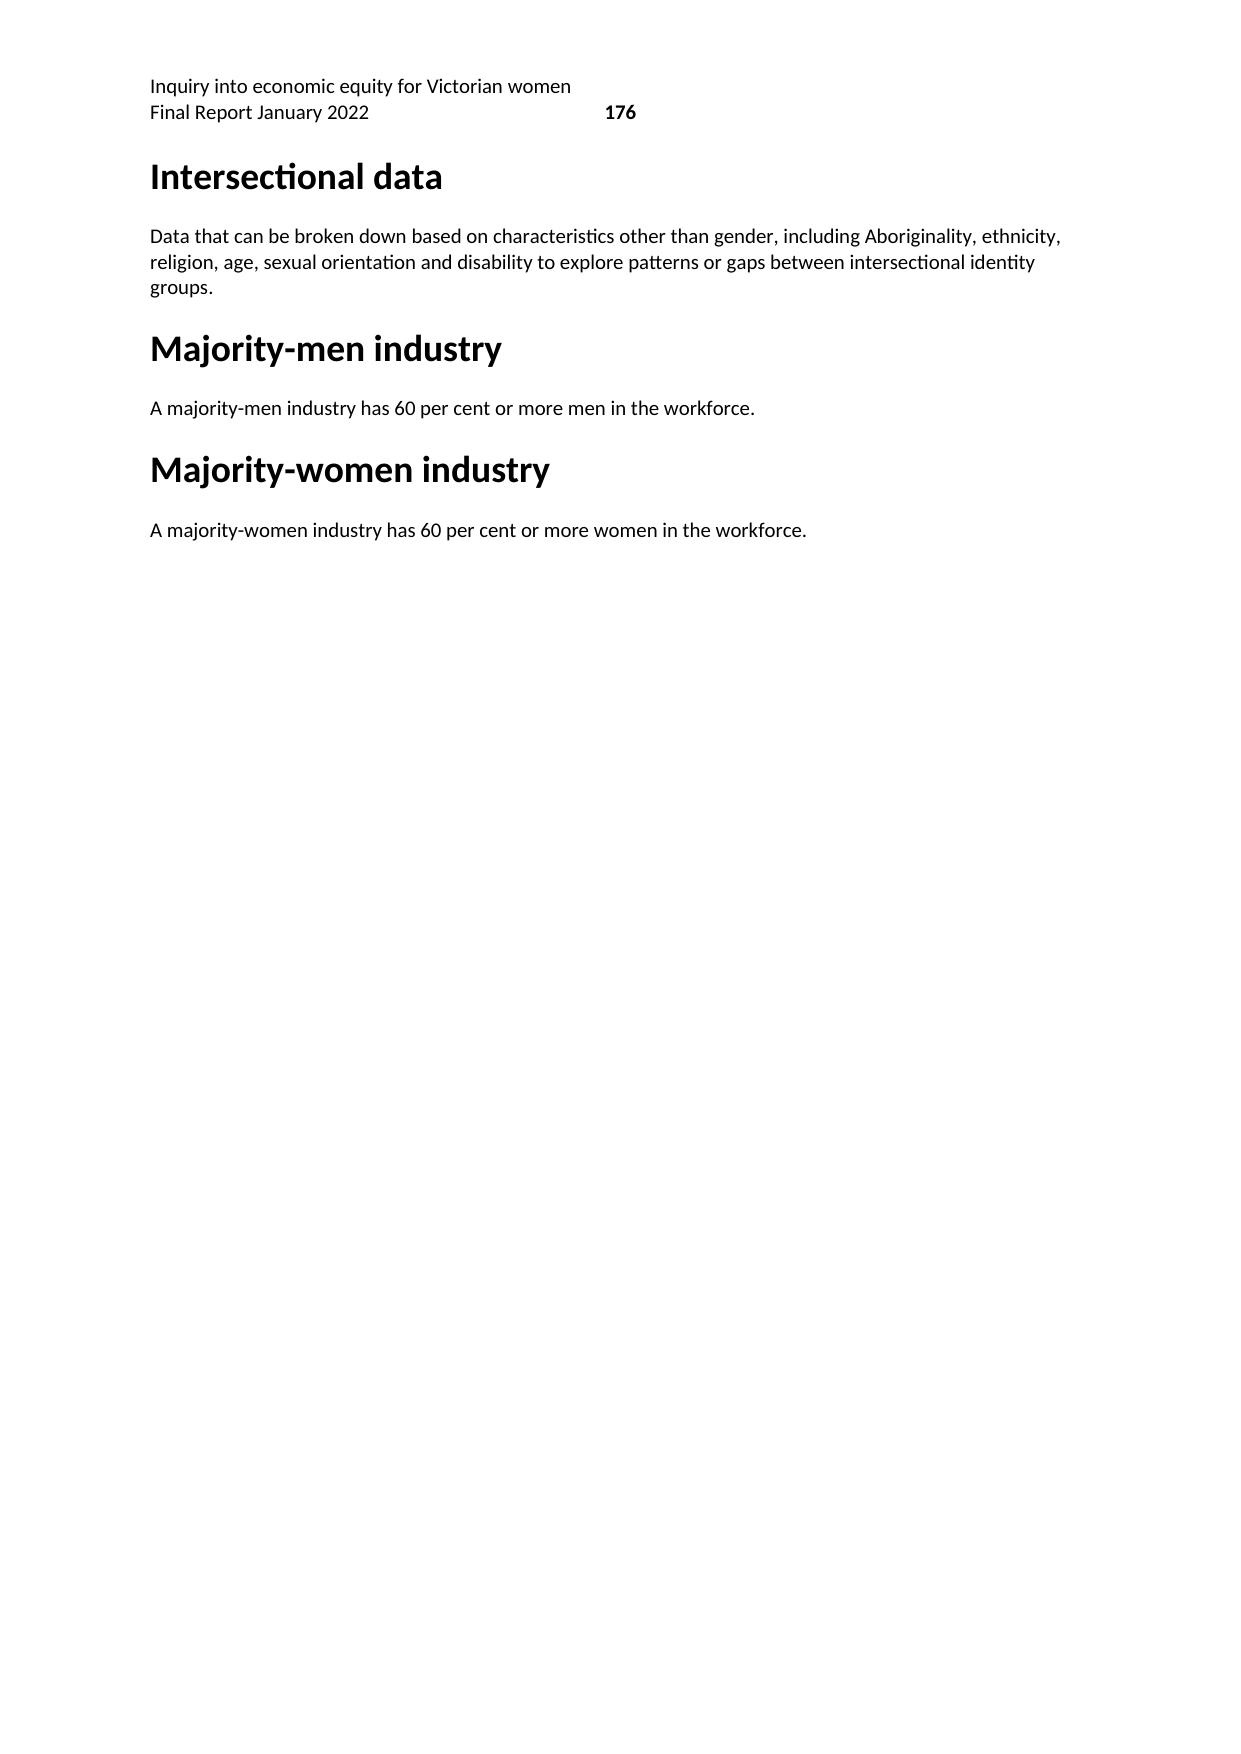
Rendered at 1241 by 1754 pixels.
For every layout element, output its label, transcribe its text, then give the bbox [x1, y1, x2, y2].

text A majority-women industry has 60 per cent or more women in the workforce. [150, 517, 1090, 542]
subtitle Majority-men industry [150, 325, 1090, 371]
subtitle Majority-women industry [150, 446, 1090, 492]
text A majority-men industry has 60 per cent or more men in the workforce. [150, 396, 1090, 421]
text Data that can be broken down based on characteristics other than gender, including Aboriginality, ethnicity, religion, age, sexual orientation and disability to explore patterns or gaps between intersectional identity groups. [150, 223, 1090, 300]
subtitle Intersectional data [150, 153, 1090, 198]
